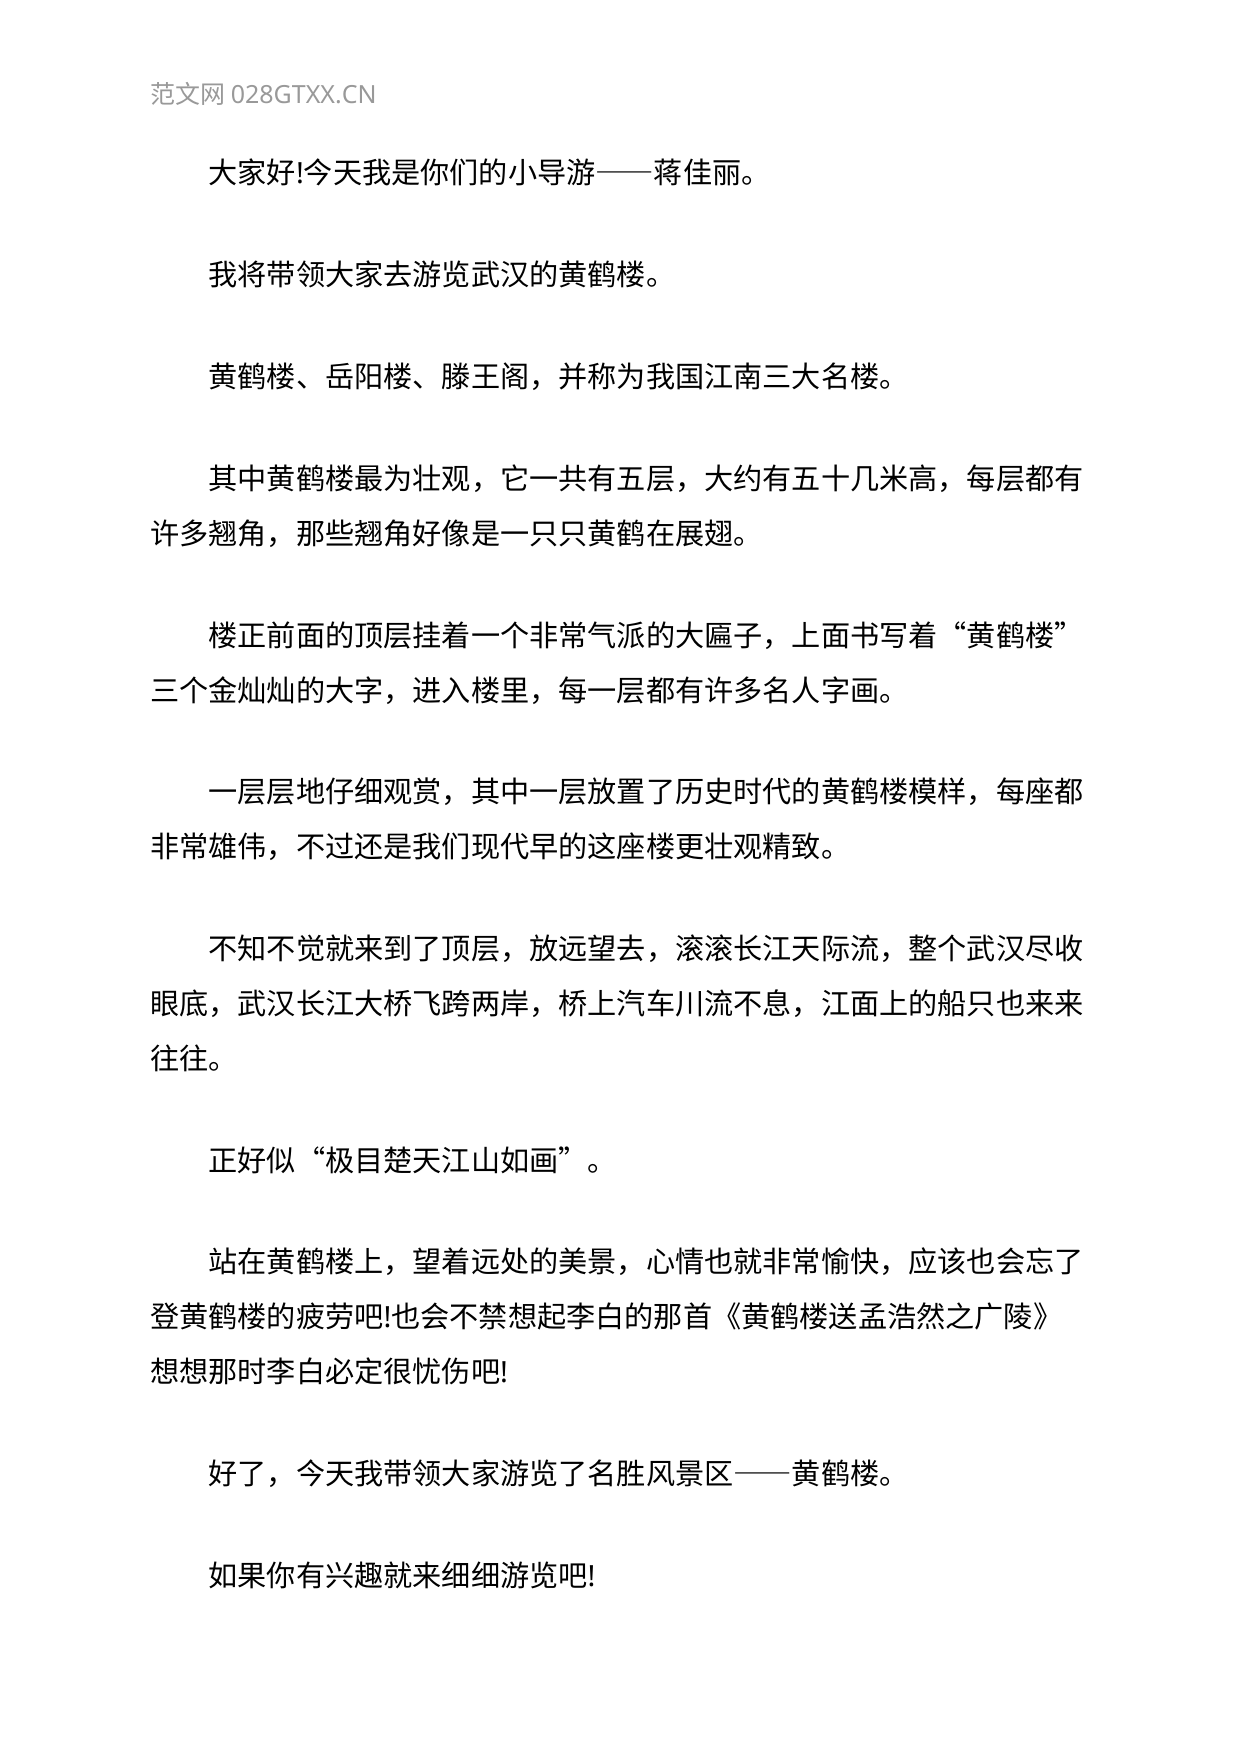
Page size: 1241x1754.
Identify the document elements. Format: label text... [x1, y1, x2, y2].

text 楼正前面的顶层挂着一个非常气派的大匾子，上面书写着“黄鹤楼”三个金灿灿的大字，进入楼里，每一层都有许多名人字画。 [150, 612, 1090, 709]
text 不知不觉就来到了顶层，放远望去，滚滚长江天际流，整个武汉尽收眼底，武汉长江大桥飞跨两岸，桥上汽车川流不息，江面上的船只也来来往往。 [150, 926, 1090, 1078]
text 站在黄鹤楼上，望着远处的美景，心情也就非常愉快，应该也会忘了登黄鹤楼的疲劳吧!也会不禁想起李白的那首《黄鹤楼送孟浩然之广陵》想想那时李白必定很忧伤吧! [150, 1239, 1090, 1391]
text 一层层地仔细观赏，其中一层放置了历史时代的黄鹤楼模样，每座都非常雄伟，不过还是我们现代早的这座楼更壮观精致。 [150, 769, 1090, 866]
text 正好似“极目楚天江山如画”。 [150, 1137, 1090, 1179]
text 其中黄鹤楼最为壮观，它一共有五层，大约有五十几米高，每层都有许多翘角，那些翘角好像是一只只黄鹤在展翅。 [150, 456, 1090, 553]
text 黄鹤楼、岳阳楼、滕王阁，并称为我国江南三大名楼。 [150, 354, 1090, 396]
text 好了，今天我带领大家游览了名胜风景区——黄鹤楼。 [150, 1451, 1090, 1493]
text 如果你有兴趣就来细细游览吧! [150, 1552, 1090, 1595]
text 我将带领大家去游览武汉的黄鹤楼。 [150, 252, 1090, 294]
text 大家好!今天我是你们的小导游——蒋佳丽。 [150, 150, 1090, 192]
